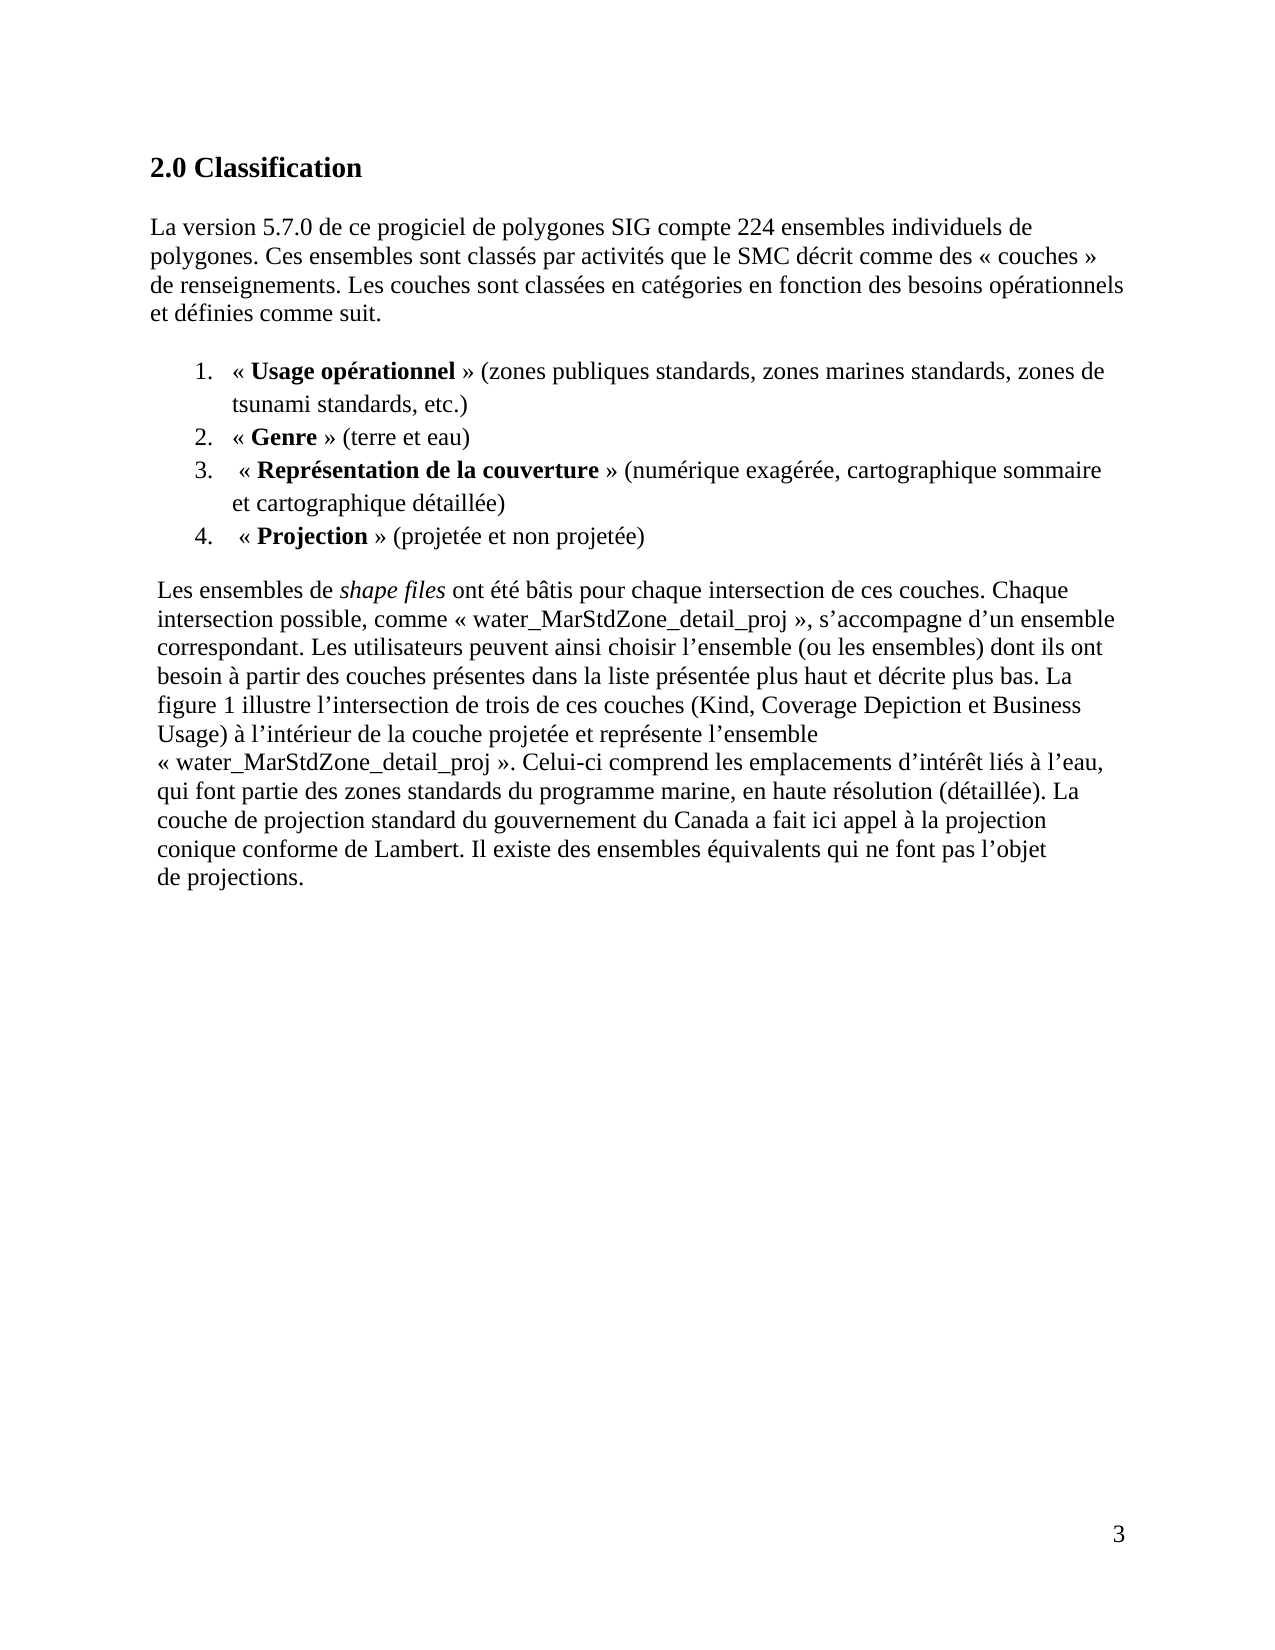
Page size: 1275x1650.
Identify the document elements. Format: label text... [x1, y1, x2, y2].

list « Représentation de la couverture » (numérique exagérée, cartographique sommaire et cartographique détaillée) [194, 455, 1125, 517]
list « Projection » (projetée et non projetée) [194, 521, 1125, 550]
list « Genre » (terre et eau) [194, 422, 1125, 451]
text 2.0 Classification [150, 150, 1125, 183]
text Les ensembles de shape files ont été bâtis pour chaque intersection de ces couches. Chaque intersection possible, comme « water_MarStdZone_detail_proj », s’accompagne d’un ensemble correspondant. Les utilisateurs peuvent ainsi choisir l’ensemble (ou les ensembles) dont ils ont besoin à partir des couches présentes dans la liste présentée plus haut et décrite plus bas. La figure 1 illustre l’intersection de trois de ces couches (Kind, Coverage Depiction et Business Usage) à l’intérieur de la couche projetée et représente l’ensemble « water_MarStdZone_detail_proj ». Celui-ci comprend les emplacements d’intérêt liés à l’eau, qui font partie des zones standards du programme marine, en haute résolution (détaillée). La couche de projection standard du gouvernement du Canada a fait ici appel à la projection conique conforme de Lambert. Il existe des ensembles équivalents qui ne font pas l’objet de projections. [157, 575, 1125, 891]
text La version 5.7.0 de ce progiciel de polygones SIG compte 224 ensembles individuels de polygones. Ces ensembles sont classés par activités que le SMC décrit comme des « couches » de renseignements. Les couches sont classées en catégories en fonction des besoins opérationnels et définies comme suit. [150, 212, 1125, 327]
list « Usage opérationnel » (zones publiques standards, zones marines standards, zones de tsunami standards, etc.) [194, 356, 1125, 418]
